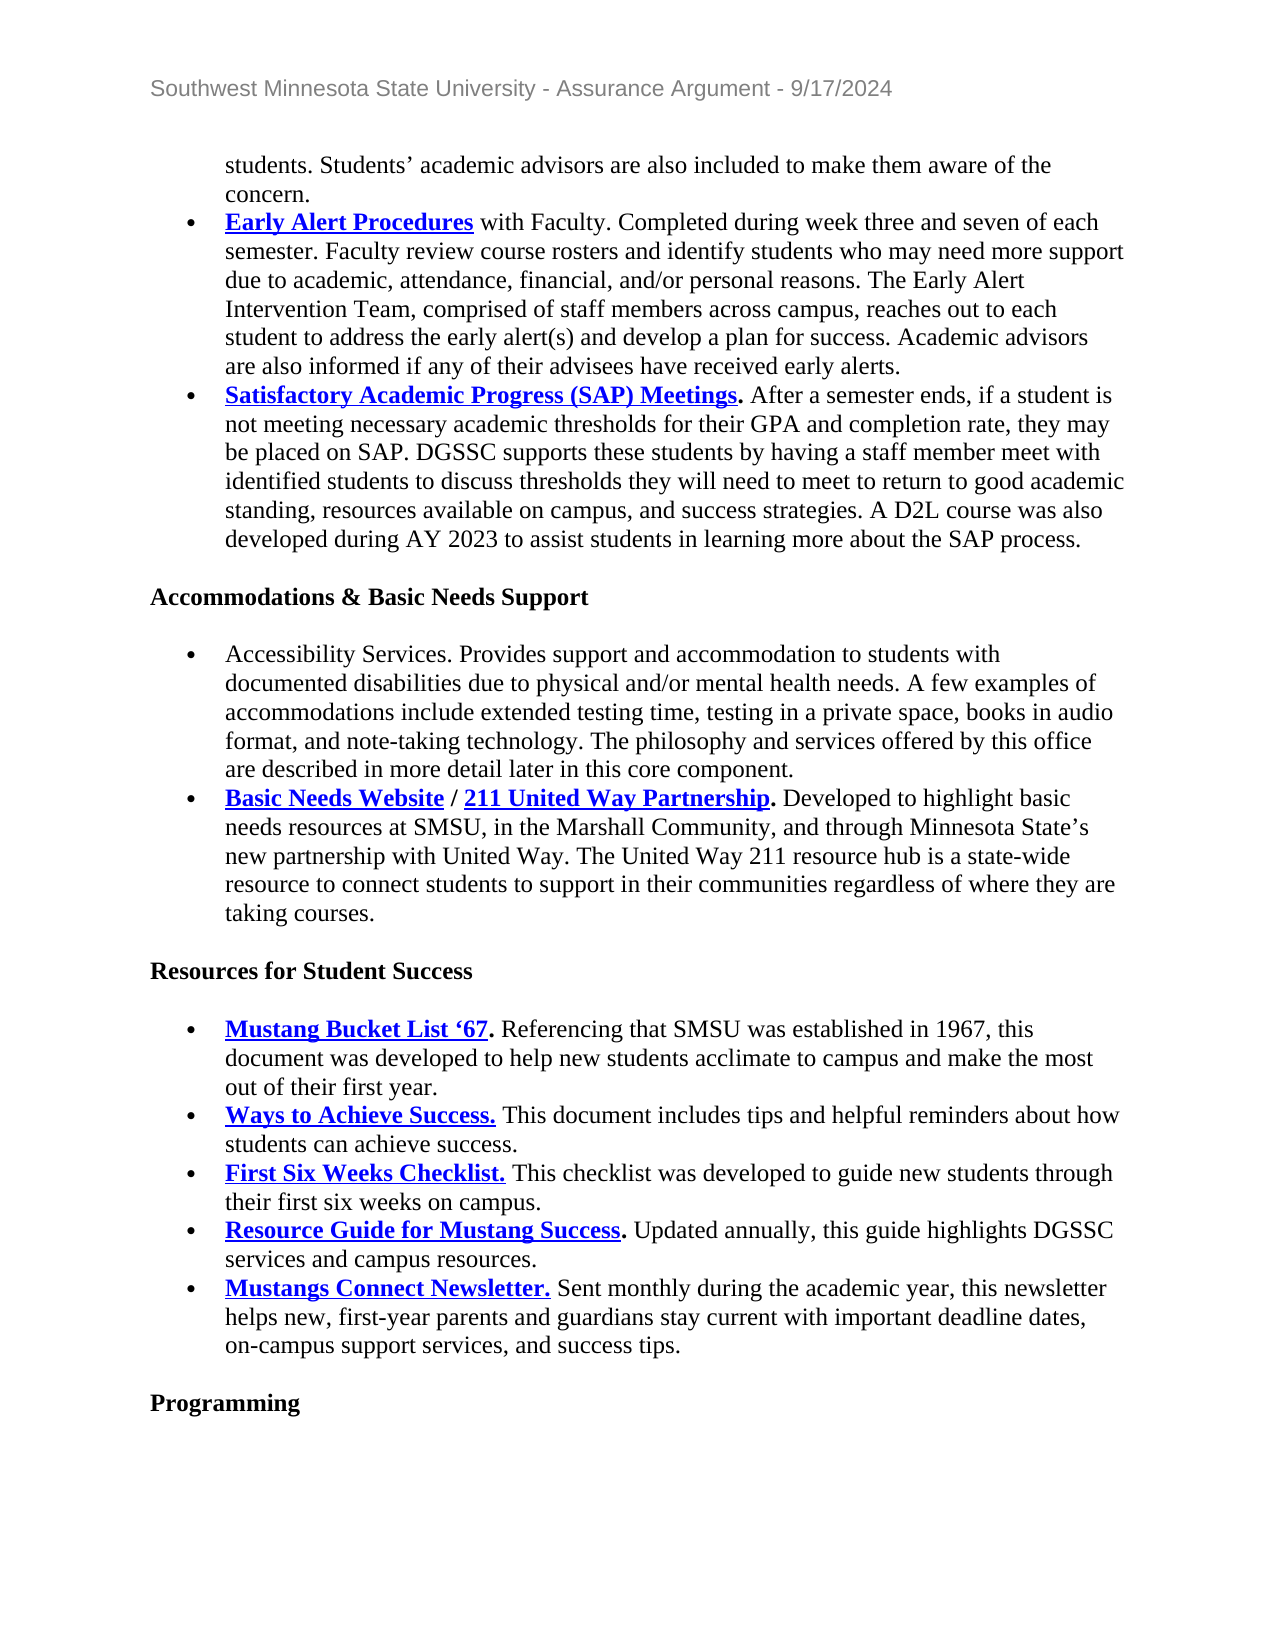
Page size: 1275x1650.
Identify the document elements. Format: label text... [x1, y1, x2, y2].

text Programming [150, 1388, 1125, 1417]
list Mustang Bucket List ‘67. Referencing that SMSU was established in 1967, this document was developed to help new students acclimate to campus and make the most out of their first year. [187, 1014, 1125, 1100]
list Ways to Achieve Success. This document includes tips and helpful reminders about how students can achieve success. [187, 1100, 1125, 1158]
list Basic Needs Website / 211 United Way Partnership. Developed to highlight basic needs resources at SMSU, in the Marshall Community, and through Minnesota State’s new partnership with United Way. The United Way 211 resource hub is a state-wide resource to connect students to support in their communities regardless of where they are taking courses. [187, 783, 1125, 927]
list Mustangs Connect Newsletter. Sent monthly during the academic year, this newsletter helps new, first-year parents and guardians stay current with important deadline dates, on-campus support services, and success tips. [187, 1273, 1125, 1359]
text Accommodations & Basic Needs Support [150, 582, 1125, 610]
list Satisfactory Academic Progress (SAP) Meetings. After a semester ends, if a student is not meeting necessary academic thresholds for their GPA and completion rate, they may be placed on SAP. DGSSC supports these students by having a staff member meet with identified students to discuss thresholds they will need to meet to return to good academic standing, resources available on campus, and success strategies. A D2L course was also developed during AY 2023 to assist students in learning more about the SAP process. [187, 380, 1125, 552]
list First Six Weeks Checklist. This checklist was developed to guide new students through their first six weeks on campus. [187, 1158, 1125, 1215]
text Resources for Student Success [150, 956, 1125, 985]
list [187, 150, 1125, 207]
list Resource Guide for Mustang Success. Updated annually, this guide highlights DGSSC services and campus resources. [187, 1215, 1125, 1273]
list Accessibility Services. Provides support and accommodation to students with documented disabilities due to physical and/or mental health needs. A few examples of accommodations include extended testing time, testing in a private space, books in audio format, and note-taking technology. The philosophy and services offered by this office are described in more detail later in this core component. [187, 639, 1125, 783]
list Early Alert Procedures with Faculty. Completed during week three and seven of each semester. Faculty review course rosters and identify students who may need more support due to academic, attendance, financial, and/or personal reasons. The Early Alert Intervention Team, comprised of staff members across campus, reaches out to each student to address the early alert(s) and develop a plan for success. Academic advisors are also informed if any of their advisees have received early alerts. [187, 207, 1125, 380]
